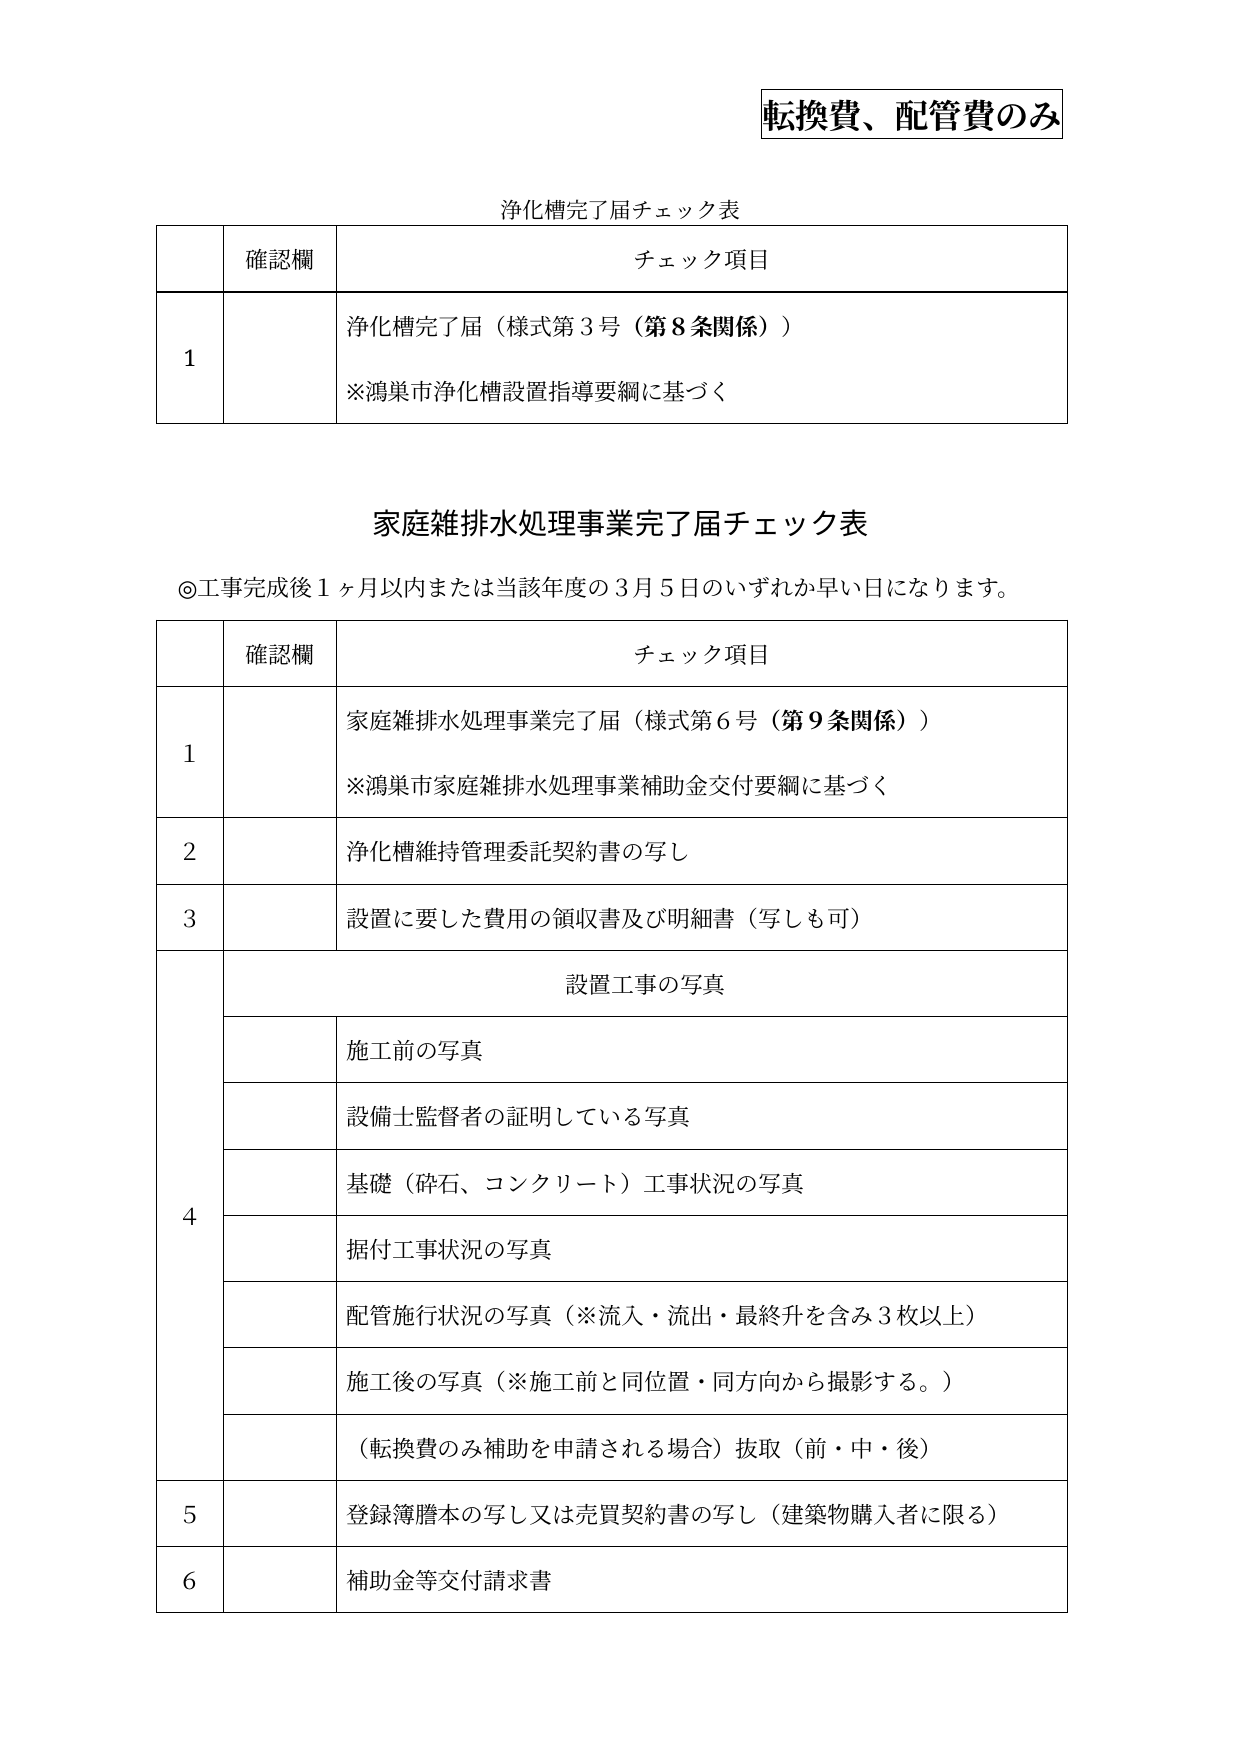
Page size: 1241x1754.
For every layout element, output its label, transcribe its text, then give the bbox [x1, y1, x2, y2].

table_cell 1 [157, 293, 223, 423]
table_cell [224, 293, 336, 423]
table_cell 設置工事の写真 [224, 951, 1067, 1016]
table_cell ６ [157, 1547, 223, 1612]
table_cell 配管施行状況の写真（※流入・流出・最終升を含み３枚以上） [337, 1282, 1067, 1347]
table_header 確認欄 [224, 621, 336, 686]
table_cell 設置に要した費用の領収書及び明細書（写しも可） [337, 885, 1067, 950]
table_cell 施工後の写真（※施工前と同位置・同方向から撮影する。） [337, 1348, 1067, 1413]
table_header [157, 226, 223, 291]
table_cell ５ [157, 1481, 223, 1546]
table_cell 浄化槽完了届（様式第３号（第８条関係）） ※鴻巣市浄化槽設置指導要綱に基づく [337, 293, 1067, 423]
table_cell [224, 1282, 336, 1347]
table_cell １ [157, 687, 223, 817]
table_cell 補助金等交付請求書 [337, 1547, 1067, 1612]
table_cell [224, 1216, 336, 1281]
table_cell （転換費のみ補助を申請される場合）抜取（前・中・後） [337, 1415, 1067, 1480]
text 浄化槽完了届チェック表 [177, 193, 1063, 225]
table_header チェック項目 [337, 226, 1067, 291]
table_cell [224, 818, 336, 883]
table_cell [224, 1083, 336, 1148]
table_cell ２ [157, 818, 223, 883]
table_cell 基礎（砕石、コンクリート）工事状況の写真 [337, 1150, 1067, 1215]
table_cell [224, 1481, 336, 1546]
table_cell ３ [157, 885, 223, 950]
table_cell ４ [157, 951, 223, 1480]
table_header チェック項目 [337, 621, 1067, 686]
table_cell 家庭雑排水処理事業完了届（様式第６号（第９条関係）） ※鴻巣市家庭雑排水処理事業補助金交付要綱に基づく [337, 687, 1067, 817]
table_cell 浄化槽維持管理委託契約書の写し [337, 818, 1067, 883]
table_header [157, 621, 223, 686]
text 家庭雑排水処理事業完了届チェック表 [177, 489, 1063, 554]
text ◎工事完成後１ヶ月以内または当該年度の３月５日のいずれか早い日になります。 [177, 554, 1063, 619]
table_header 確認欄 [224, 226, 336, 291]
table_cell [224, 687, 336, 817]
table_cell 据付工事状況の写真 [337, 1216, 1067, 1281]
table_cell [224, 1017, 336, 1082]
table_cell [224, 1150, 336, 1215]
table_cell 施工前の写真 [337, 1017, 1067, 1082]
table_cell 設備士監督者の証明している写真 [337, 1083, 1067, 1148]
table_cell 登録簿謄本の写し又は売買契約書の写し（建築物購入者に限る） [337, 1481, 1067, 1546]
table_cell [224, 1415, 336, 1480]
table_cell [224, 1348, 336, 1413]
table_cell [224, 1547, 336, 1612]
table_cell [224, 885, 336, 950]
